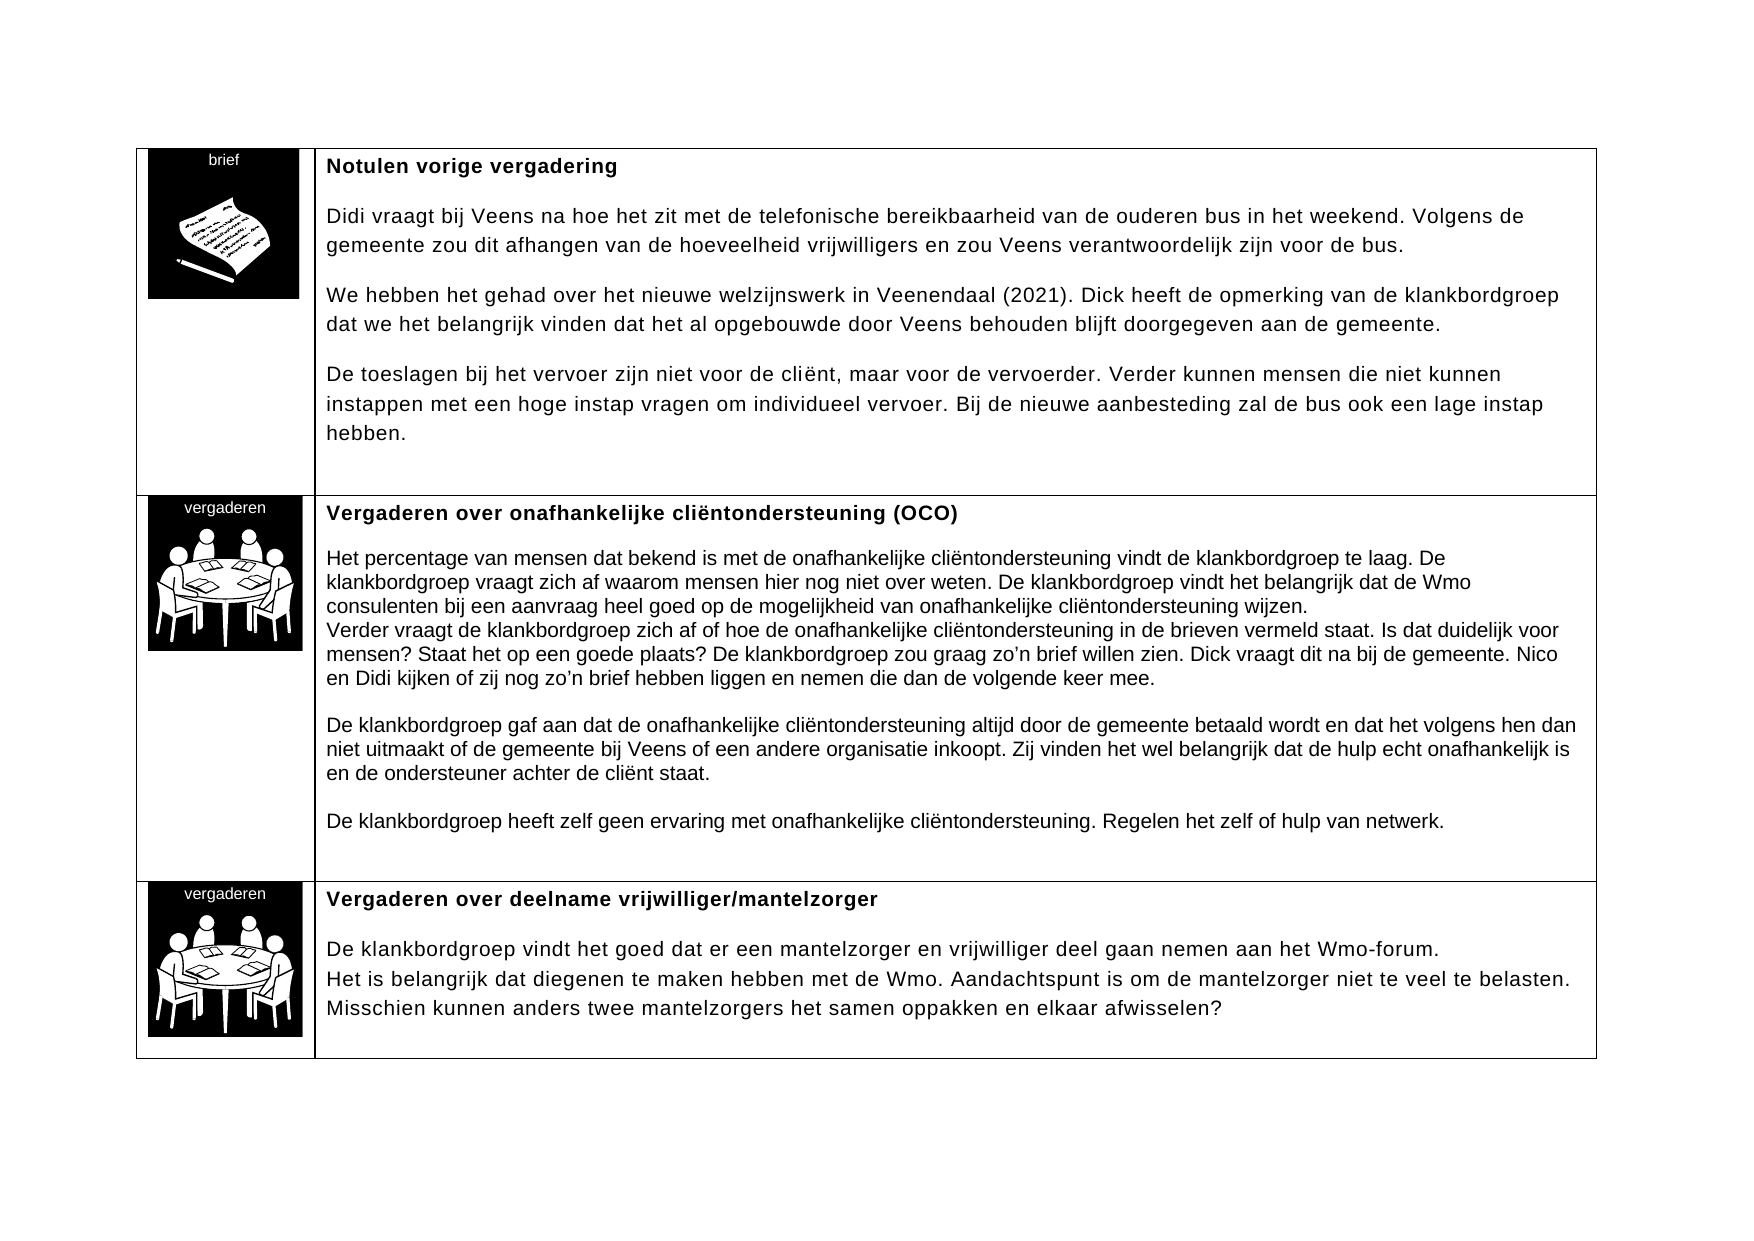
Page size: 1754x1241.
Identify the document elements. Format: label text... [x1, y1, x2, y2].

table_cell Notulen vorige vergadering Didi vraagt bij Veens na hoe het zit met de telefonische bereikbaarheid van de ouderen bus in het weekend. Volgens de gemeente zou dit afhangen van de hoeveelheid vrijwilligers en zou Veens verantwoordelijk zijn voor de bus. We hebben het gehad over het nieuwe welzijnswerk in Veenendaal (2021). Dick heeft de opmerking van de klankbordgroep dat we het belangrijk vinden dat het al opgebouwde door Veens behouden blijft doorgegeven aan de gemeente. De toeslagen bij het vervoer zijn niet voor de cliënt, maar voor de vervoerder. Verder kunnen mensen die niet kunnen instappen met een hoge instap vragen om individueel vervoer. Bij de nieuwe aanbesteding zal de bus ook een lage instap hebben. [316, 149, 1596, 494]
table_cell [137, 149, 314, 494]
table_cell Vergaderen over onafhankelijke cliëntondersteuning (OCO) Het percentage van mensen dat bekend is met de onafhankelijke cliëntondersteuning vindt de klankbordgroep te laag. De klankbordgroep vraagt zich af waarom mensen hier nog niet over weten. De klankbordgroep vindt het belangrijk dat de Wmo consulenten bij een aanvraag heel goed op de mogelijkheid van onafhankelijke cliëntondersteuning wijzen. Verder vraagt de klankbordgroep zich af of hoe de onafhankelijke cliëntondersteuning in de brieven vermeld staat. Is dat duidelijk voor mensen? Staat het op een goede plaats? De klankbordgroep zou graag zo’n brief willen zien. Dick vraagt dit na bij de gemeente. Nico en Didi kijken of zij nog zo’n brief hebben liggen en nemen die dan de volgende keer mee. De klankbordgroep gaf aan dat de onafhankelijke cliëntondersteuning altijd door de gemeente betaald wordt en dat het volgens hen dan niet uitmaakt of de gemeente bij Veens of een andere organisatie inkoopt. Zij vinden het wel belangrijk dat de hulp echt onafhankelijk is en de ondersteuner achter de cliënt staat. De klankbordgroep heeft zelf geen ervaring met onafhankelijke cliëntondersteuning. Regelen het zelf of hulp van netwerk. [316, 496, 1596, 881]
table_cell Vergaderen over deelname vrijwilliger/mantelzorger De klankbordgroep vindt het goed dat er een mantelzorger en vrijwilliger deel gaan nemen aan het Wmo-forum. Het is belangrijk dat diegenen te maken hebben met de Wmo. Aandachtspunt is om de mantelzorger niet te veel te belasten. Misschien kunnen anders twee mantelzorgers het samen oppakken en elkaar afwisselen? [316, 882, 1596, 1057]
table_cell [137, 882, 314, 1057]
table_cell [137, 496, 314, 881]
